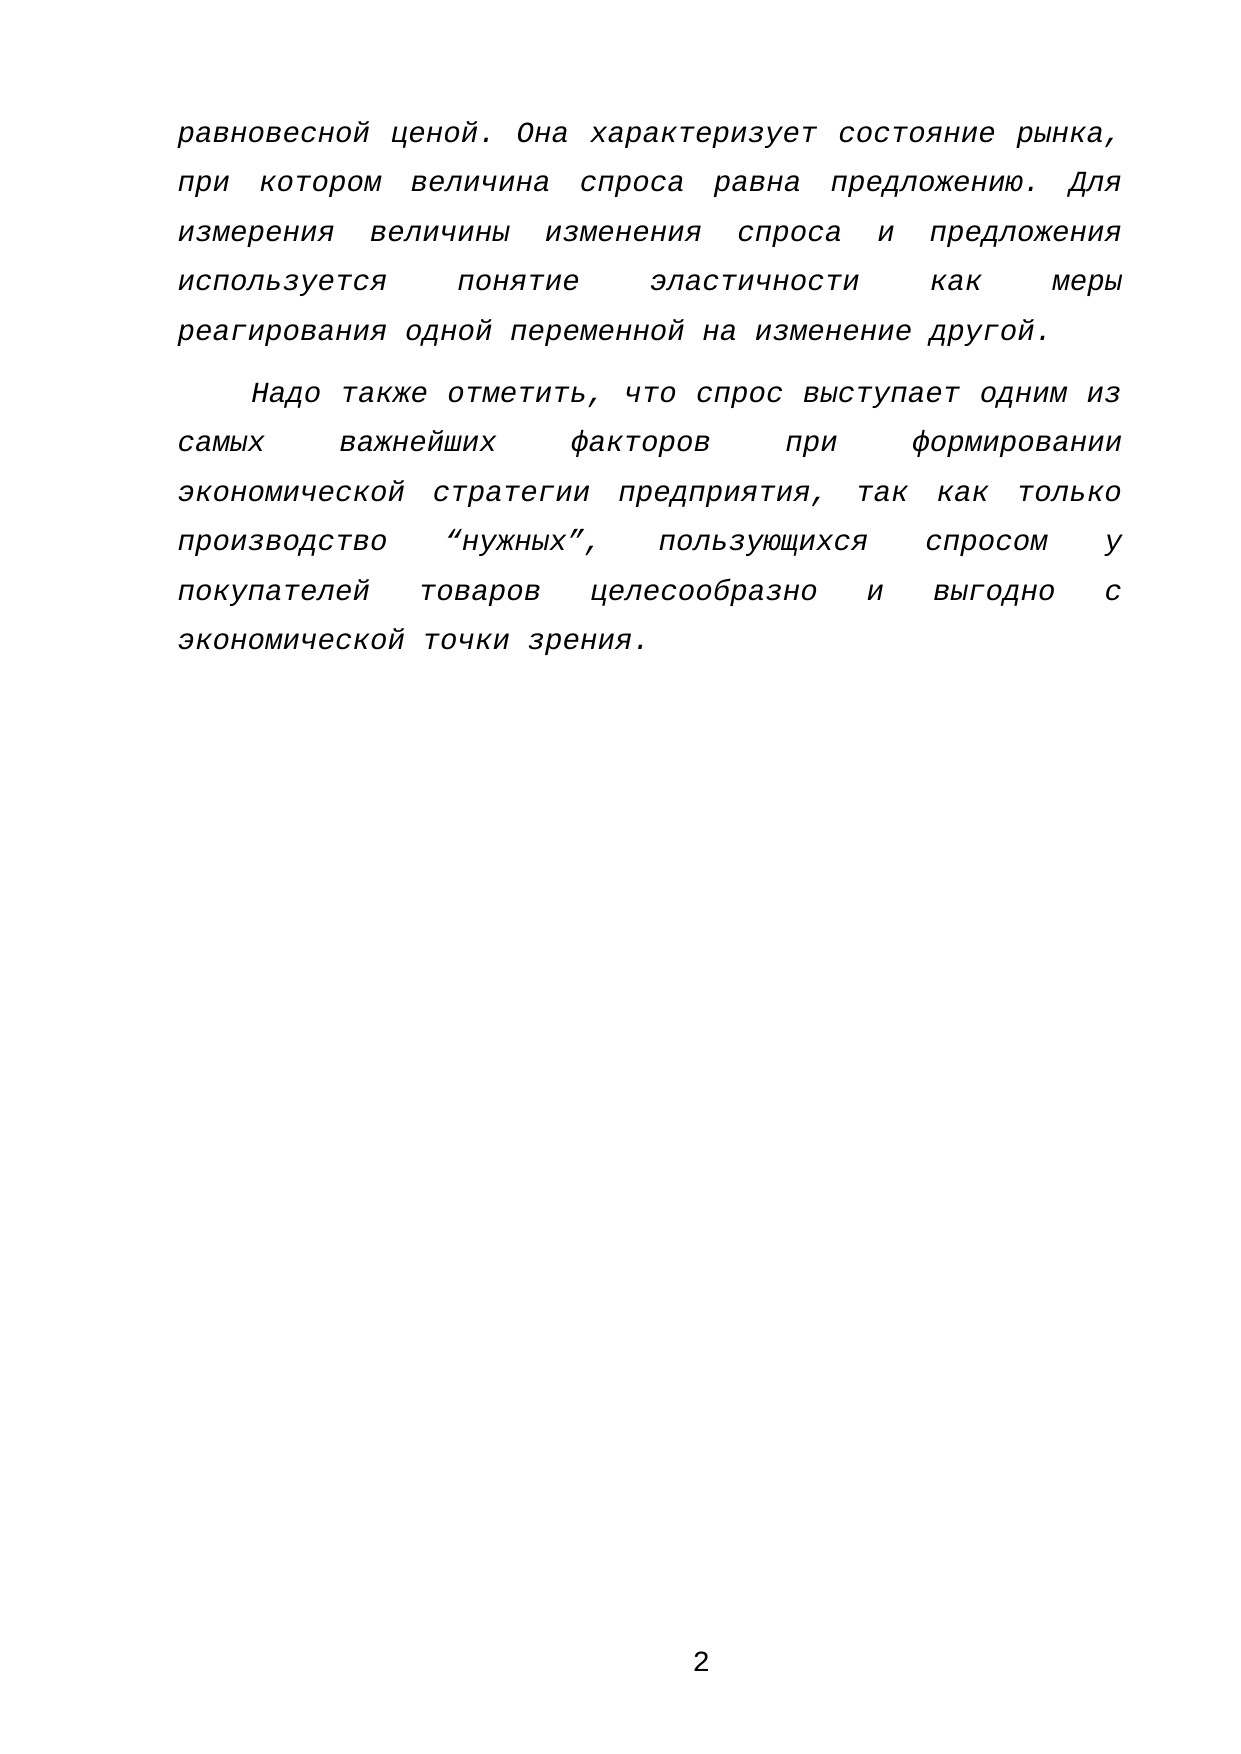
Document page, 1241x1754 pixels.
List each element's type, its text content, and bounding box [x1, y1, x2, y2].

text Надо также отметить, что спрос выступает одним из самых важнейших факторов при формировании экономической стратегии предприятия, так как только производство “нужных”, пользующихся спросом у покупателей товаров целесообразно и выгодно с экономической точки зрения. [177, 378, 1122, 658]
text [177, 118, 1122, 349]
